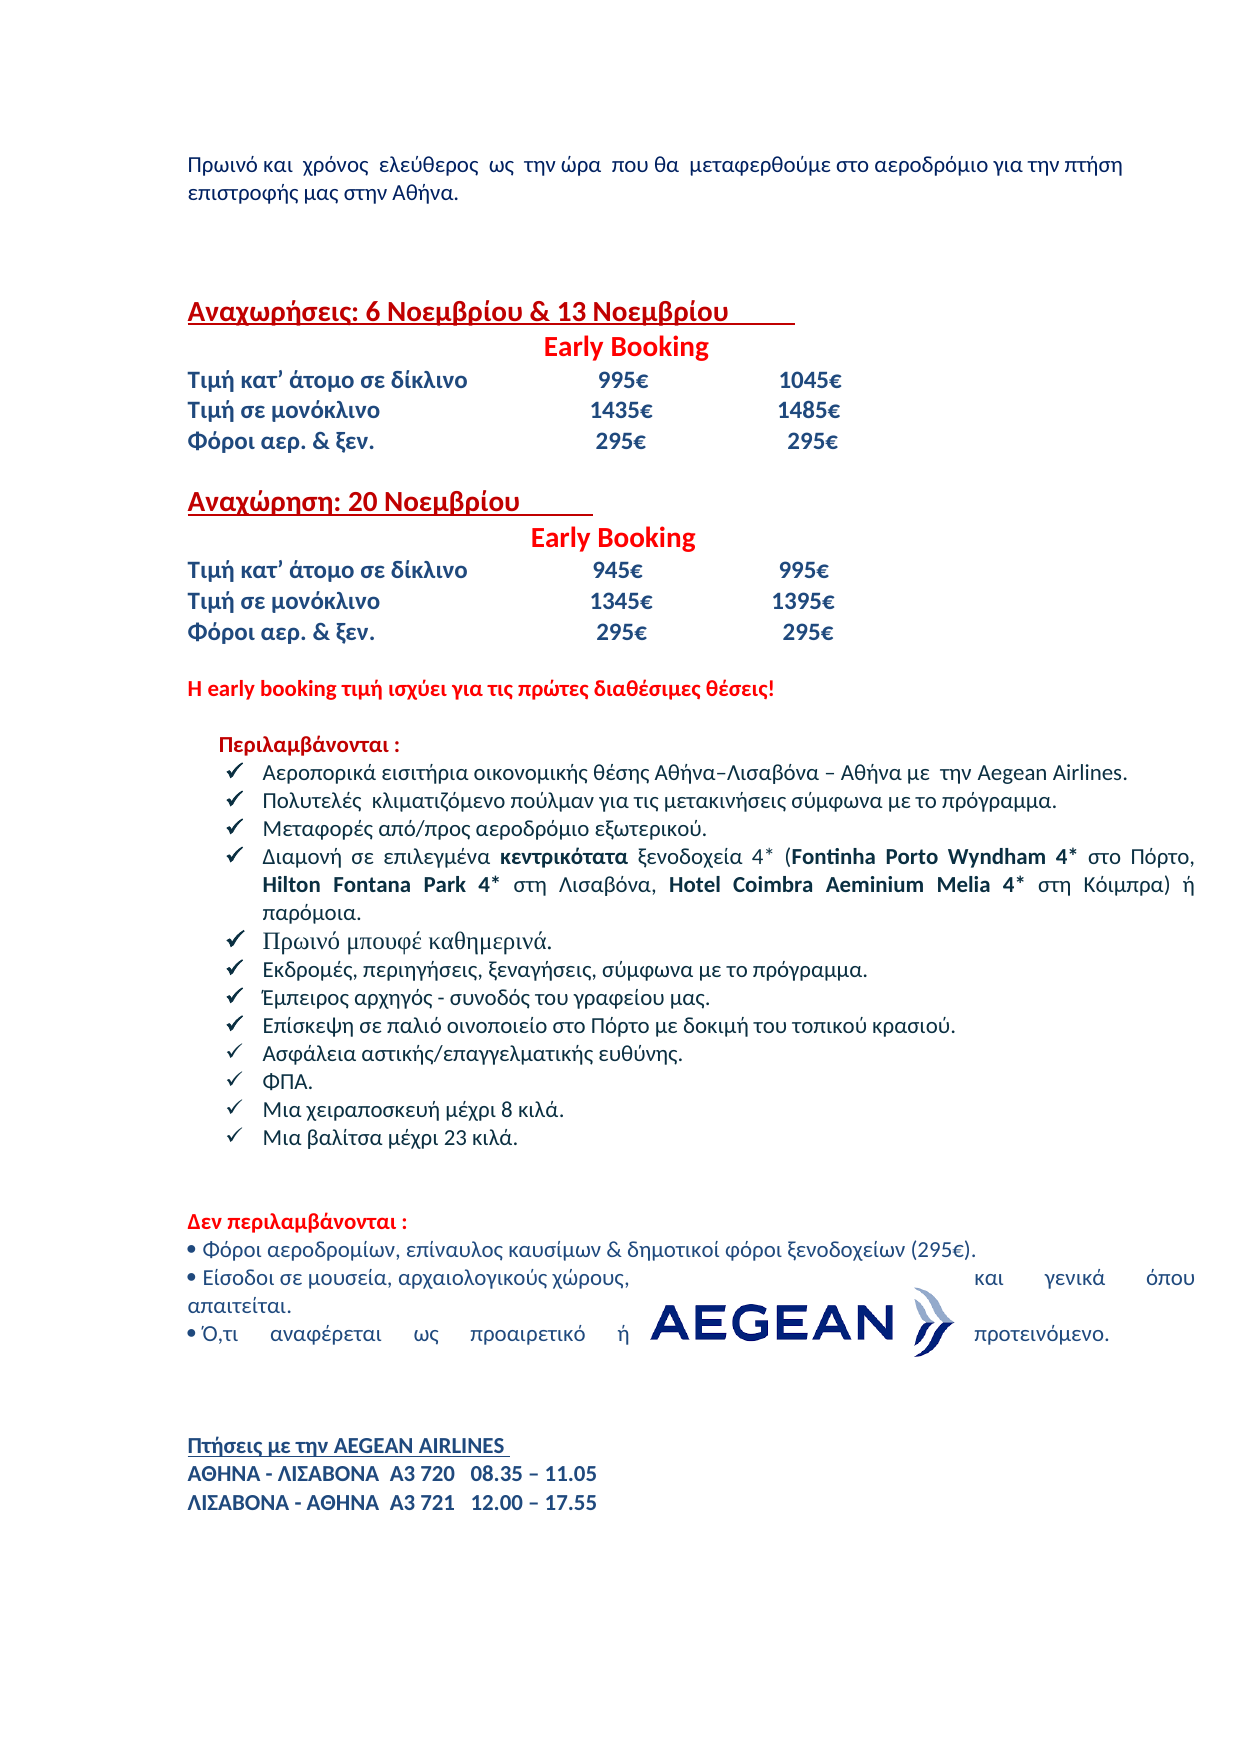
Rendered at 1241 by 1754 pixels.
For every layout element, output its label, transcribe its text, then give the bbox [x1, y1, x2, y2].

text Πτήσεις με την AEGEAN AIRLINES [187, 1432, 1195, 1459]
list Πρωινό μπουφέ καθημερινά. [225, 926, 1196, 955]
list Διαμονή σε επιλεγμένα κεντρικότατα ξενοδοχεία 4* (Fontinha Porto Wyndham 4* στο Πόρτο, Hilton Fontana Park 4* στη Λισαβόνα, Hotel Coimbra Aeminium Melia 4* στη Κόιμπρα) ή παρόμοια. [225, 842, 1195, 926]
list Μια βαλίτσα μέχρι 23 κιλά. [225, 1123, 1196, 1151]
list Ό,τι αναφέρεται ως προαιρετικό ή προτεινόμενο. [956, 1319, 1195, 1347]
list Ό,τι αναφέρεται ως προαιρετικό ή προτεινόμενο. [187, 1319, 648, 1347]
list Ασφάλεια αστικής/επαγγελματικής ευθύνης. [225, 1039, 1195, 1067]
text Πρωινό και χρόνος ελεύθερος ως την ώρα που θα μεταφερθούμε στο αεροδρόμιο για την πτήση επιστροφής μας στην Αθήνα. [187, 150, 1196, 206]
list Εκδρομές, περιηγήσεις, ξεναγήσεις, σύμφωνα με το πρόγραμμα. [225, 955, 1195, 983]
list Πολυτελές κλιματιζόμενο πούλμαν για τις μετακινήσεις σύμφωνα με το πρόγραμμα. [225, 786, 1195, 814]
text Early Booking [187, 519, 1196, 555]
list Είσοδοι σε μουσεία, αρχαιολογικούς χώρους, και γενικά όπου απαιτείται. [187, 1263, 1195, 1319]
text Αναχώρηση: 20 Νοεμβρίου [187, 483, 1196, 519]
text Φόροι αερ. & ξεν. 295€ 295€ [187, 425, 1196, 455]
list Επίσκεψη σε παλιό οινοποιείο στο Πόρτο με δοκιμή του τοπικού κρασιού. [225, 1011, 1195, 1039]
picture [648, 1284, 956, 1360]
list Φόροι αεροδρομίων, επίναυλος καυσίμων & δημοτικοί φόροι ξενοδοχείων (295€). [187, 1235, 1195, 1263]
text Τιμή κατ’ άτομο σε δίκλινο 945€ 995€ [187, 555, 1196, 585]
text Φόροι αερ. & ξεν. 295€ 295€ [187, 616, 1196, 646]
text Τιμή κατ’ άτομο σε δίκλινο 995€ 1045€ [187, 364, 1196, 394]
text Αναχωρήσεις: 6 Νοεμβρίου & 13 Νοεμβρίου [187, 293, 1196, 328]
text Περιλαμβάνονται : [187, 730, 1195, 758]
list Αεροπορικά εισιτήρια οικονομικής θέσης Αθήνα–Λισαβόνα – Αθήνα με την Aegean Airlines. [225, 758, 1195, 786]
text Η early booking τιμή ισχύει για τις πρώτες διαθέσιμες θέσεις! [187, 674, 1196, 702]
text Τιμή σε μονόκλινο 1345€ 1395€ [187, 585, 1196, 616]
text Δεν περιλαμβάνονται : [187, 1207, 1195, 1235]
list ΦΠΑ. [225, 1067, 1195, 1095]
text Early Booking [187, 328, 1196, 364]
text Τιμή σε μονόκλινο 1435€ 1485€ [187, 394, 1196, 425]
list Μια χειραποσκευή μέχρι 8 κιλά. [225, 1095, 1196, 1123]
text ΑΘΗΝΑ - ΛΙΣΑΒΟΝΑ Α3 720 08.35 – 11.05 [187, 1459, 1195, 1488]
text ΛΙΣΑΒΟΝΑ - ΑΘΗΝΑ Α3 721 12.00 – 17.55 [187, 1488, 1195, 1516]
list Έμπειρος αρχηγός - συνοδός του γραφείου μας. [225, 983, 1195, 1011]
list Μεταφορές από/προς αεροδρόμιο εξωτερικού. [225, 814, 1195, 842]
